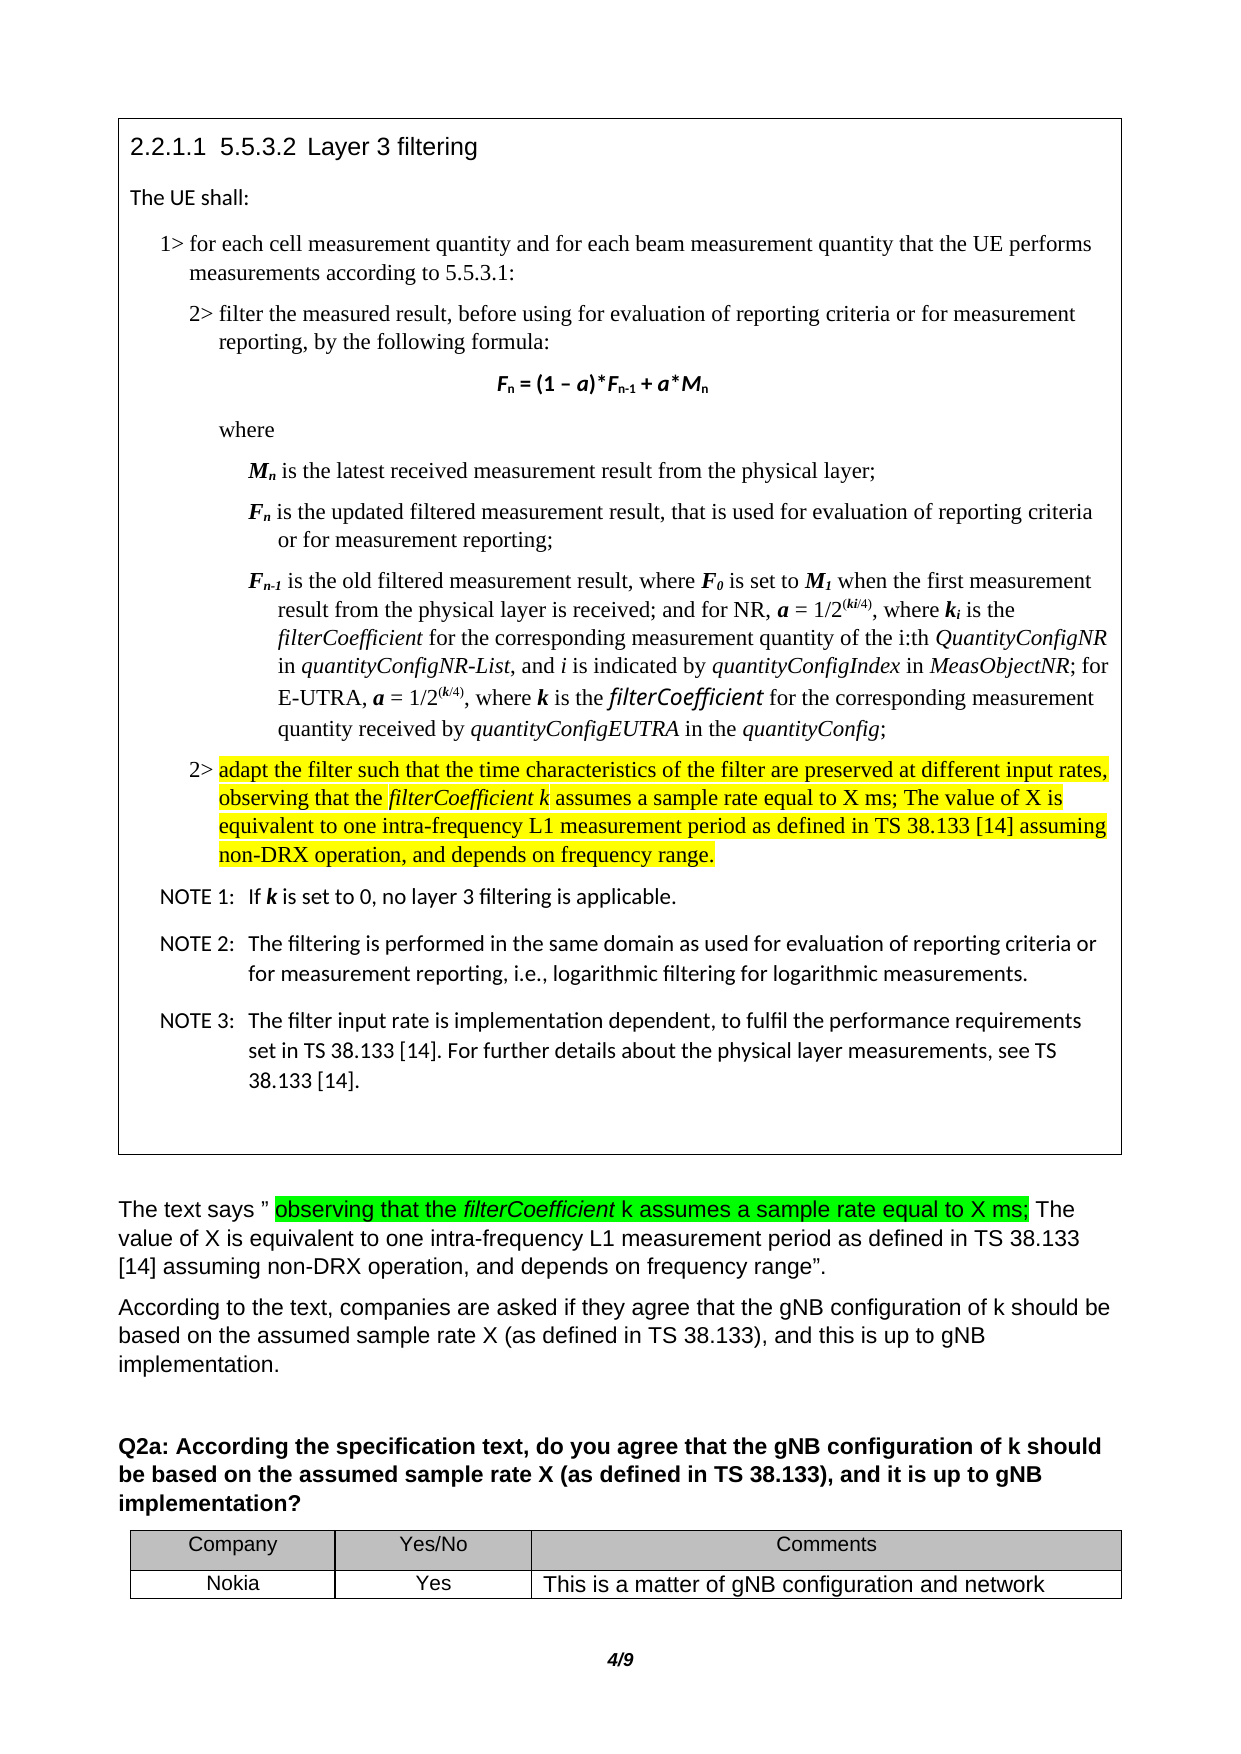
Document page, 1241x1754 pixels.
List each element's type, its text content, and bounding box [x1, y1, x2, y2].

table_header Yes/No [336, 1531, 531, 1570]
table_header Company [131, 1531, 334, 1570]
table_header 5.5.3.2 Layer 3 filtering The UE shall: 1> for each cell measurement quantity and for each beam measurement quantity that the UE performs measurements according to 5.5.3.1: 2> filter the measured result, before using for evaluation of reporting criteria or for measurement reporting, by the following formula: Fn = (1 – a)*Fn-1 + a*Mn where Mn is the latest received measurement result from the physical layer; Fn is the updated filtered measurement result, that is used for evaluation of reporting criteria or for measurement reporting; Fn-1 is the old filtered measurement result, where F0 is set to M1 when the first measurement result from the physical layer is received; and for NR, a = 1/2(ki/4), where ki is the filterCoefficient for the corresponding measurement quantity of the i:th QuantityConfigNR in quantityConfigNR-List, and i is indicated by quantityConfigIndex in MeasObjectNR; for E-UTRA, a = 1/2(k/4), where k is the filterCoefficient for the corresponding measurement quantity received by quantityConfigEUTRA in the quantityConfig; 2> adapt the filter such that the time characteristics of the filter are preserved at different input rates, observing that the filterCoefficient k assumes a sample rate equal to X ms; The value of X is equivalent to one intra-frequency L1 measurement period as defined in TS 38.133 [14] assuming non-DRX operation, and depends on frequency range. NOTE 1: If k is set to 0, no layer 3 filtering is applicable. NOTE 2: The filtering is performed in the same domain as used for evaluation of reporting criteria or for measurement reporting, i.e., logarithmic filtering for logarithmic measurements. NOTE 3: The filter input rate is implementation dependent, to fulfil the performance requirements set in TS 38.133 [14]. For further details about the physical layer measurements, see TS 38.133 [14]. [119, 119, 1121, 1154]
text According to the text, companies are asked if they agree that the gNB configuration of k should be based on the assumed sample rate X (as defined in TS 38.133), and this is up to gNB implementation. [118, 1294, 1122, 1377]
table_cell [532, 1571, 1121, 1597]
text The text says ” observing that the filterCoefficient k assumes a sample rate equal to X ms; The value of X is equivalent to one intra-frequency L1 measurement period as defined in TS 38.133 [14] assuming non-DRX operation, and depends on frequency range”. [118, 1196, 1122, 1279]
table_header Comments [532, 1531, 1121, 1570]
table_cell Yes [336, 1571, 531, 1597]
text Q2a: According the specification text, do you agree that the gNB configuration of k should be based on the assumed sample rate X (as defined in TS 38.133), and it is up to gNB implementation? [118, 1433, 1122, 1516]
table_cell Nokia [131, 1571, 334, 1597]
